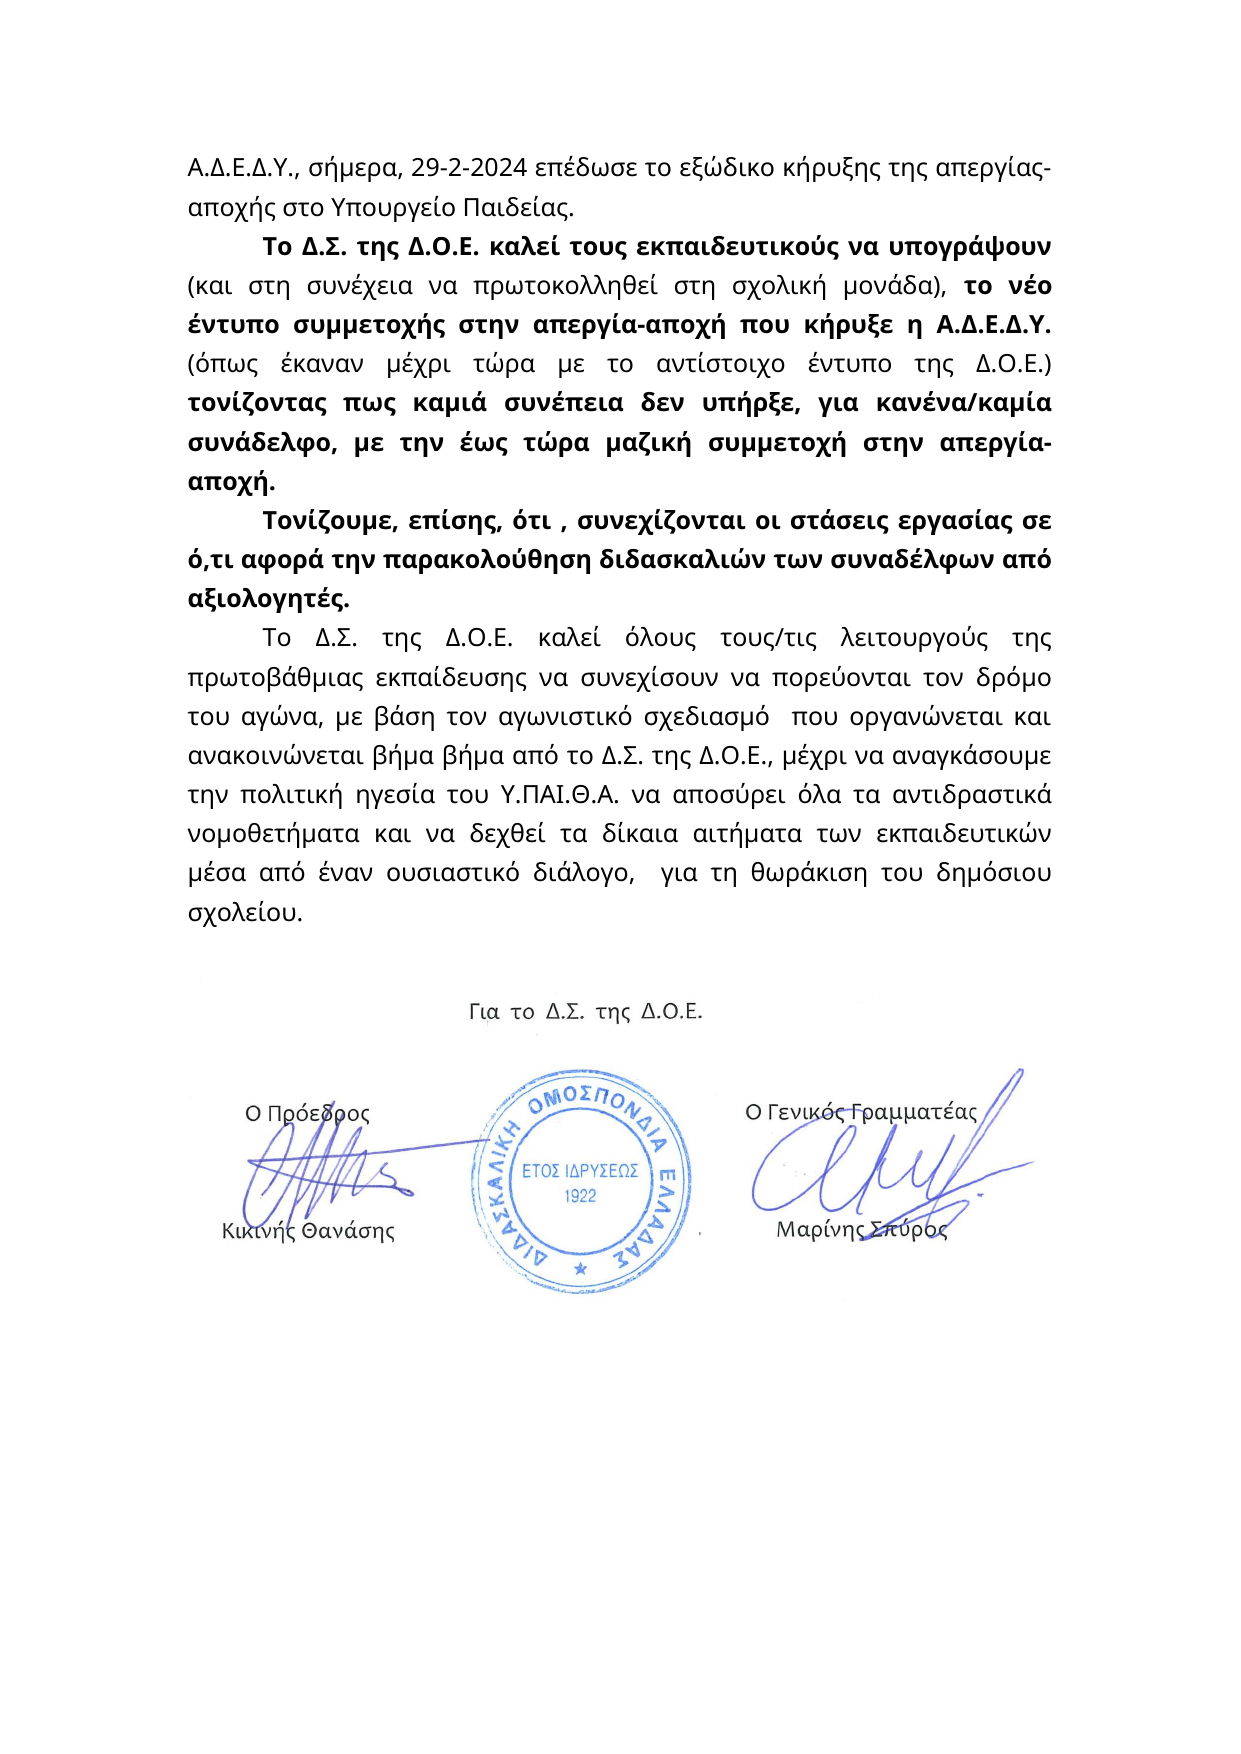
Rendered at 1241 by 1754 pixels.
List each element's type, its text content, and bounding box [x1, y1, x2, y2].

text Το Δ.Σ. της Δ.Ο.Ε. καλεί τους εκπαιδευτικούς να υπογράψουν (και στη συνέχεια να πρωτοκολληθεί στη σχολική μονάδα), το νέο έντυπο συμμετοχής στην απεργία-αποχή που κήρυξε η Α.Δ.Ε.Δ.Υ. (όπως έκαναν μέχρι τώρα με το αντίστοιχο έντυπο της Δ.Ο.Ε.) τονίζοντας πως καμιά συνέπεια δεν υπήρξε, για κανένα/καμία συνάδελφο, με την έως τώρα μαζική συμμετοχή στην απεργία-αποχή. [187, 228, 1053, 497]
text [187, 150, 1053, 223]
picture [187, 972, 1053, 1304]
text Τονίζουμε, επίσης, ότι , συνεχίζονται οι στάσεις εργασίας σε ό,τι αφορά την παρακολούθηση διδασκαλιών των συναδέλφων από αξιολογητές. [187, 502, 1053, 615]
text Το Δ.Σ. της Δ.Ο.Ε. καλεί όλους τους/τις λειτουργούς της πρωτοβάθμιας εκπαίδευσης να συνεχίσουν να πορεύονται τον δρόμο του αγώνα, με βάση τον αγωνιστικό σχεδιασμό που οργανώνεται και ανακοινώνεται βήμα βήμα από το Δ.Σ. της Δ.Ο.Ε., μέχρι να αναγκάσουμε την πολιτική ηγεσία του Υ.ΠΑΙ.Θ.Α. να αποσύρει όλα τα αντιδραστικά νομοθετήματα και να δεχθεί τα δίκαια αιτήματα των εκπαιδευτικών μέσα από έναν ουσιαστικό διάλογο, για τη θωράκιση του δημόσιου σχολείου. [187, 620, 1053, 928]
